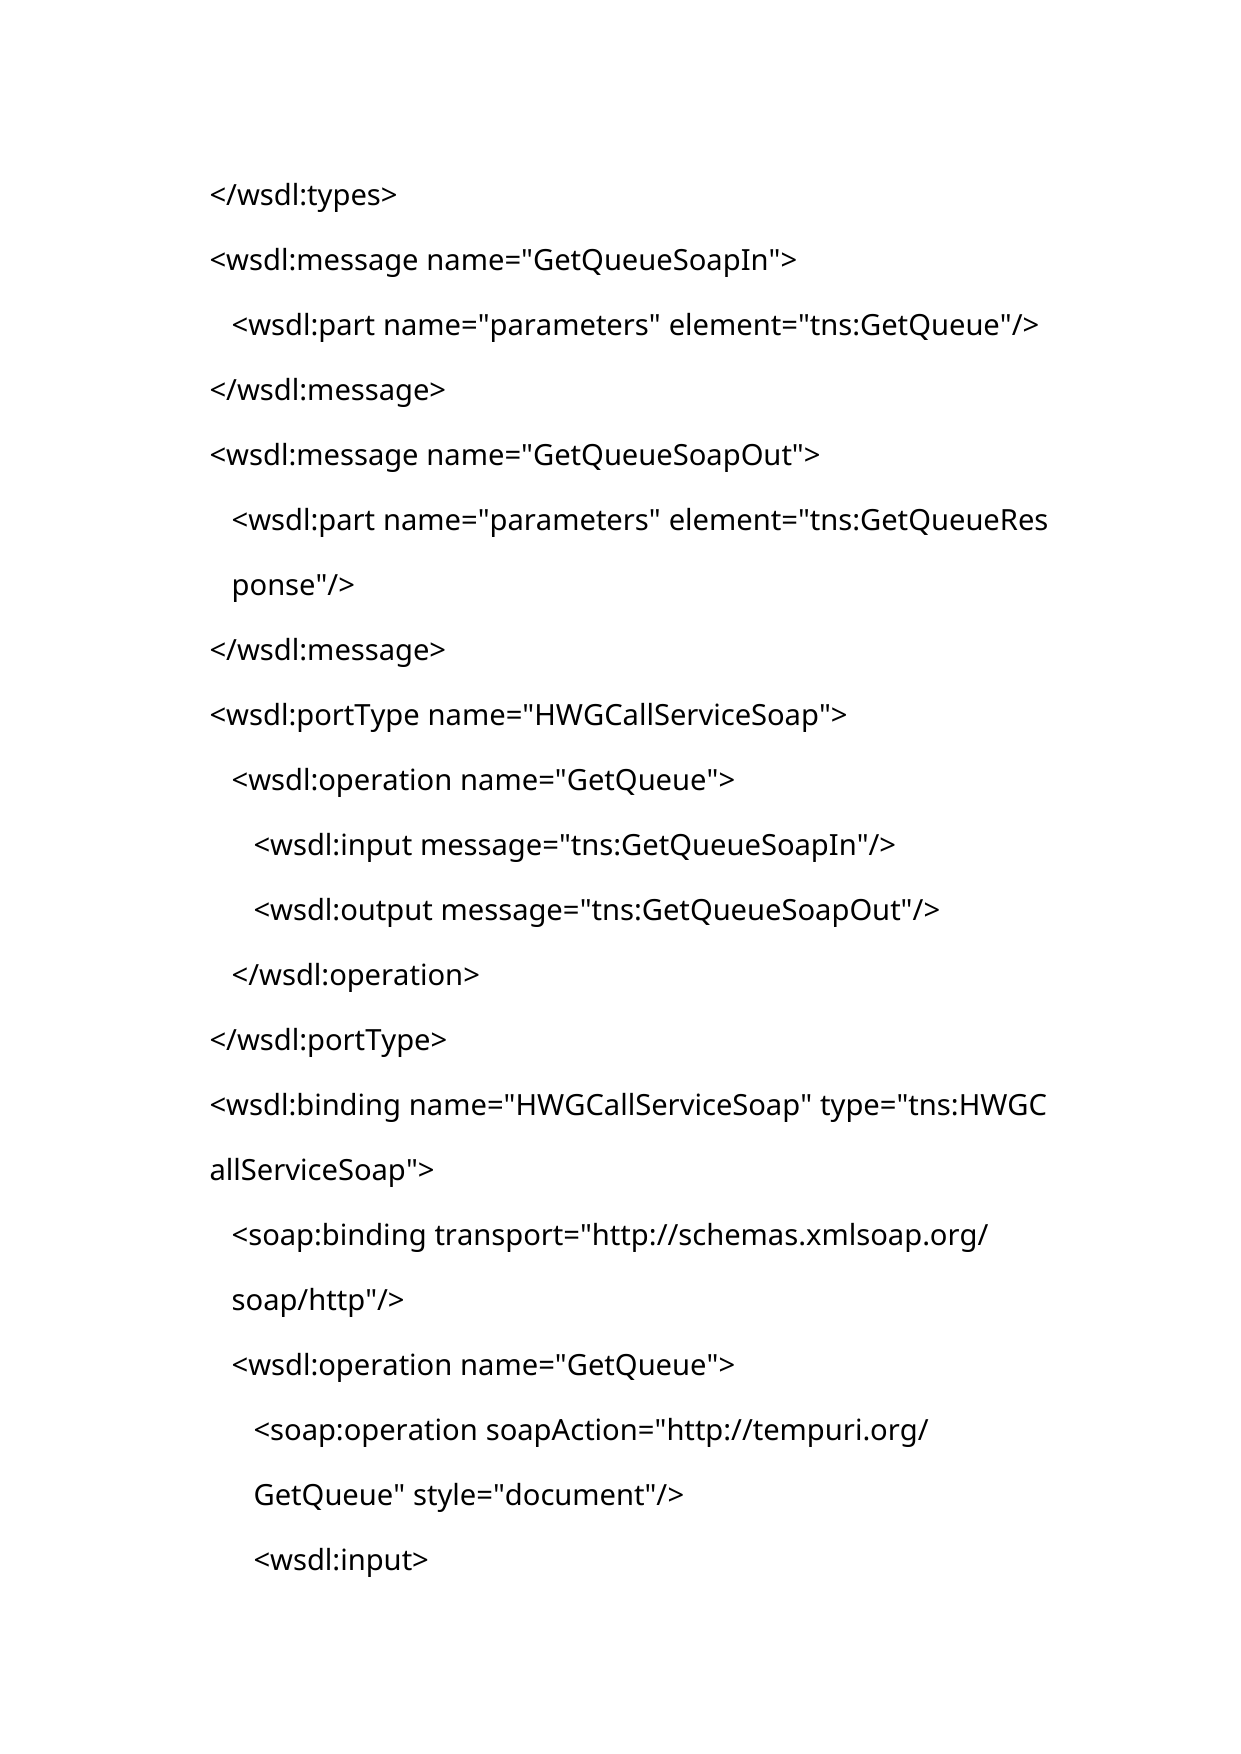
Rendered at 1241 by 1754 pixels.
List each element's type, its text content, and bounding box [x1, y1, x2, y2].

text <soap:binding transport="http://schemas.xmlsoap.org/soap/http"/> [231, 1202, 1053, 1332]
text </wsdl:portType> [209, 1007, 1053, 1072]
text <wsdl:input message="tns:GetQueueSoapIn"/> [253, 812, 1053, 877]
text <wsdl:input> [253, 1527, 1053, 1592]
text <wsdl:message name="GetQueueSoapIn"> [209, 227, 1053, 292]
text <wsdl:message name="GetQueueSoapOut"> [209, 422, 1053, 487]
text </wsdl:message> [209, 357, 1053, 422]
text <soap:operation soapAction="http://tempuri.org/GetQueue" style="document"/> [253, 1397, 1053, 1527]
text <wsdl:binding name="HWGCallServiceSoap" type="tns:HWGCallServiceSoap"> [209, 1072, 1053, 1202]
text </wsdl:message> [209, 617, 1053, 682]
text <wsdl:portType name="HWGCallServiceSoap"> [209, 682, 1053, 747]
text </wsdl:types> [209, 162, 1053, 227]
text <wsdl:part name="parameters" element="tns:GetQueue"/> [231, 292, 1053, 357]
text <wsdl:operation name="GetQueue"> [231, 1332, 1053, 1397]
text <wsdl:operation name="GetQueue"> [231, 747, 1053, 812]
text <wsdl:output message="tns:GetQueueSoapOut"/> [253, 877, 1053, 942]
text <wsdl:part name="parameters" element="tns:GetQueueResponse"/> [231, 487, 1053, 617]
text </wsdl:operation> [231, 942, 1053, 1007]
